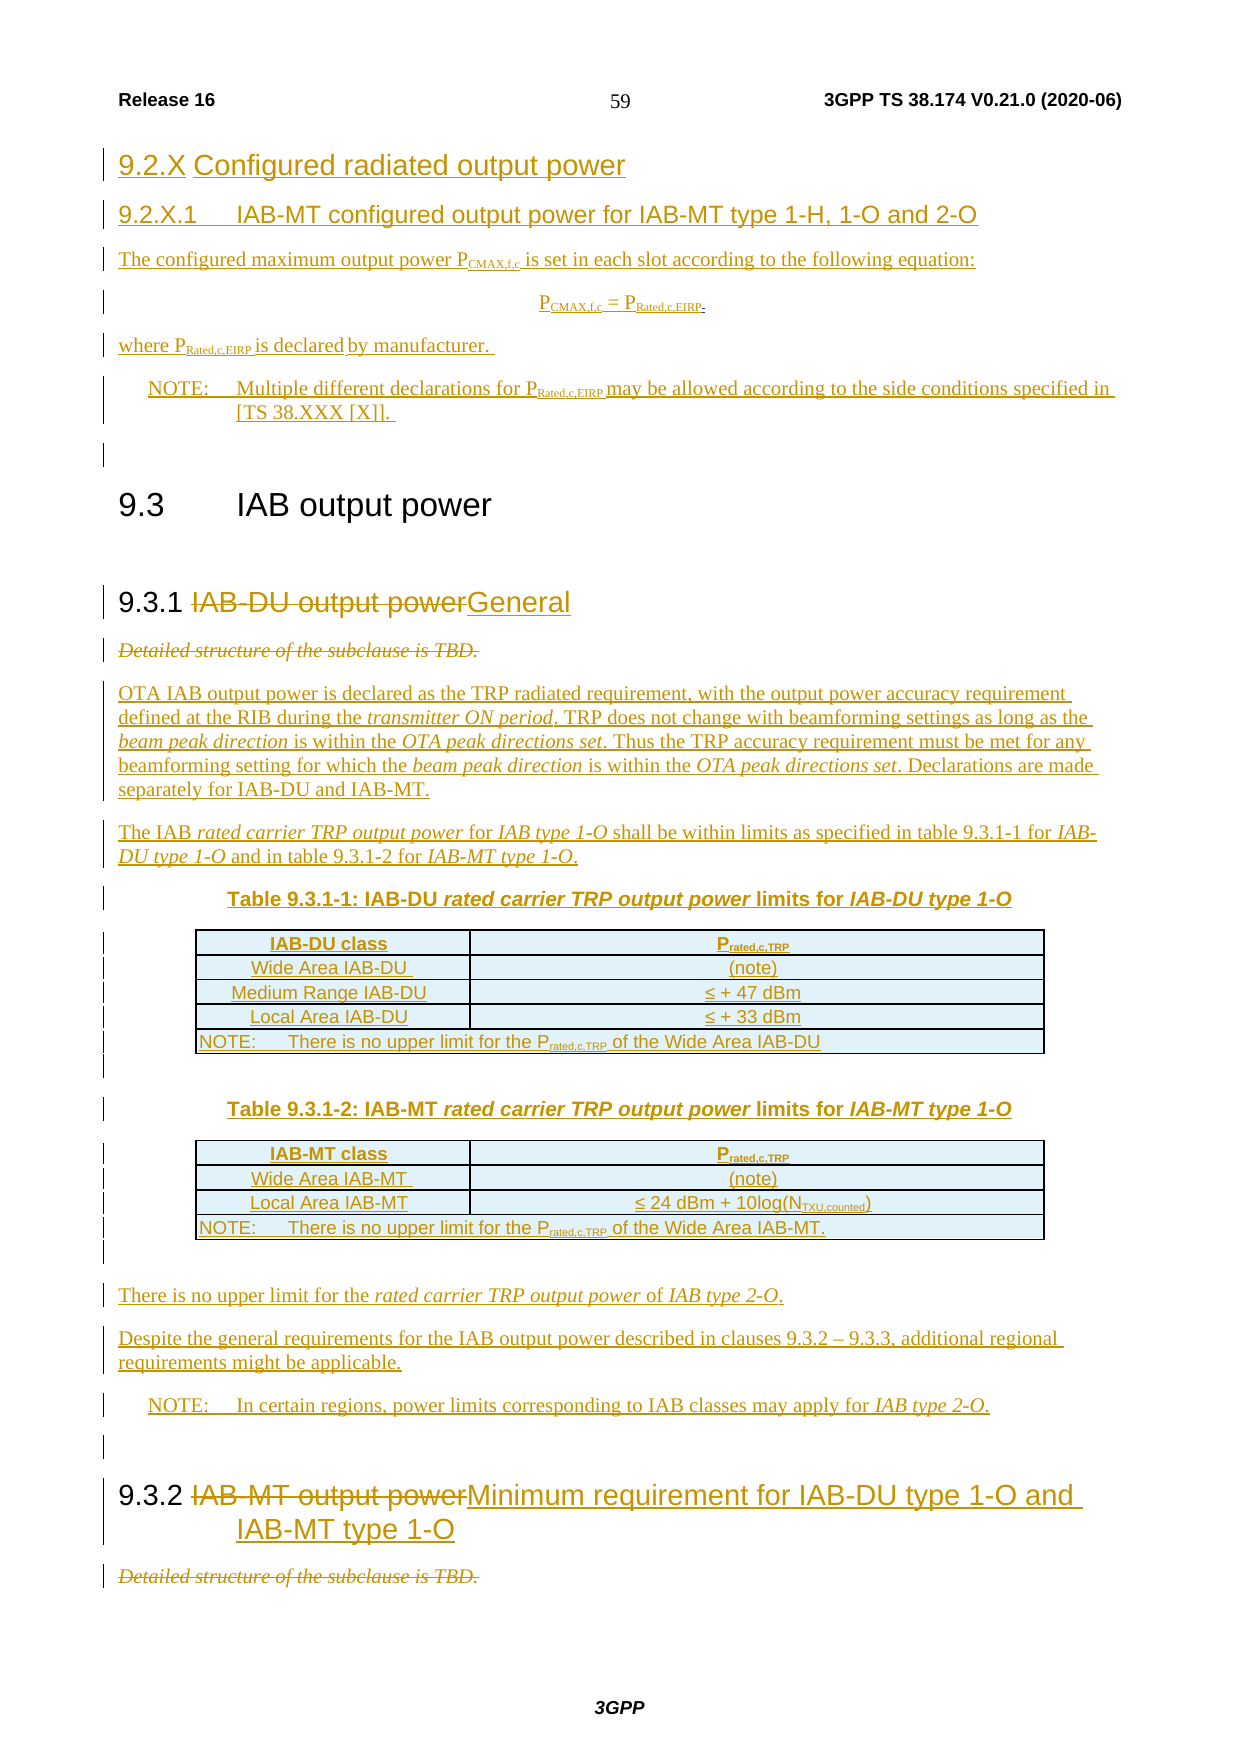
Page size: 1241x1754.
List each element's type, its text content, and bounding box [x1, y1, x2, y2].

subtitle 9.3.2 [118, 1478, 1122, 1545]
subtitle 9.3 IAB output power [118, 485, 1122, 524]
subtitle 9.3.1 [118, 585, 1122, 619]
